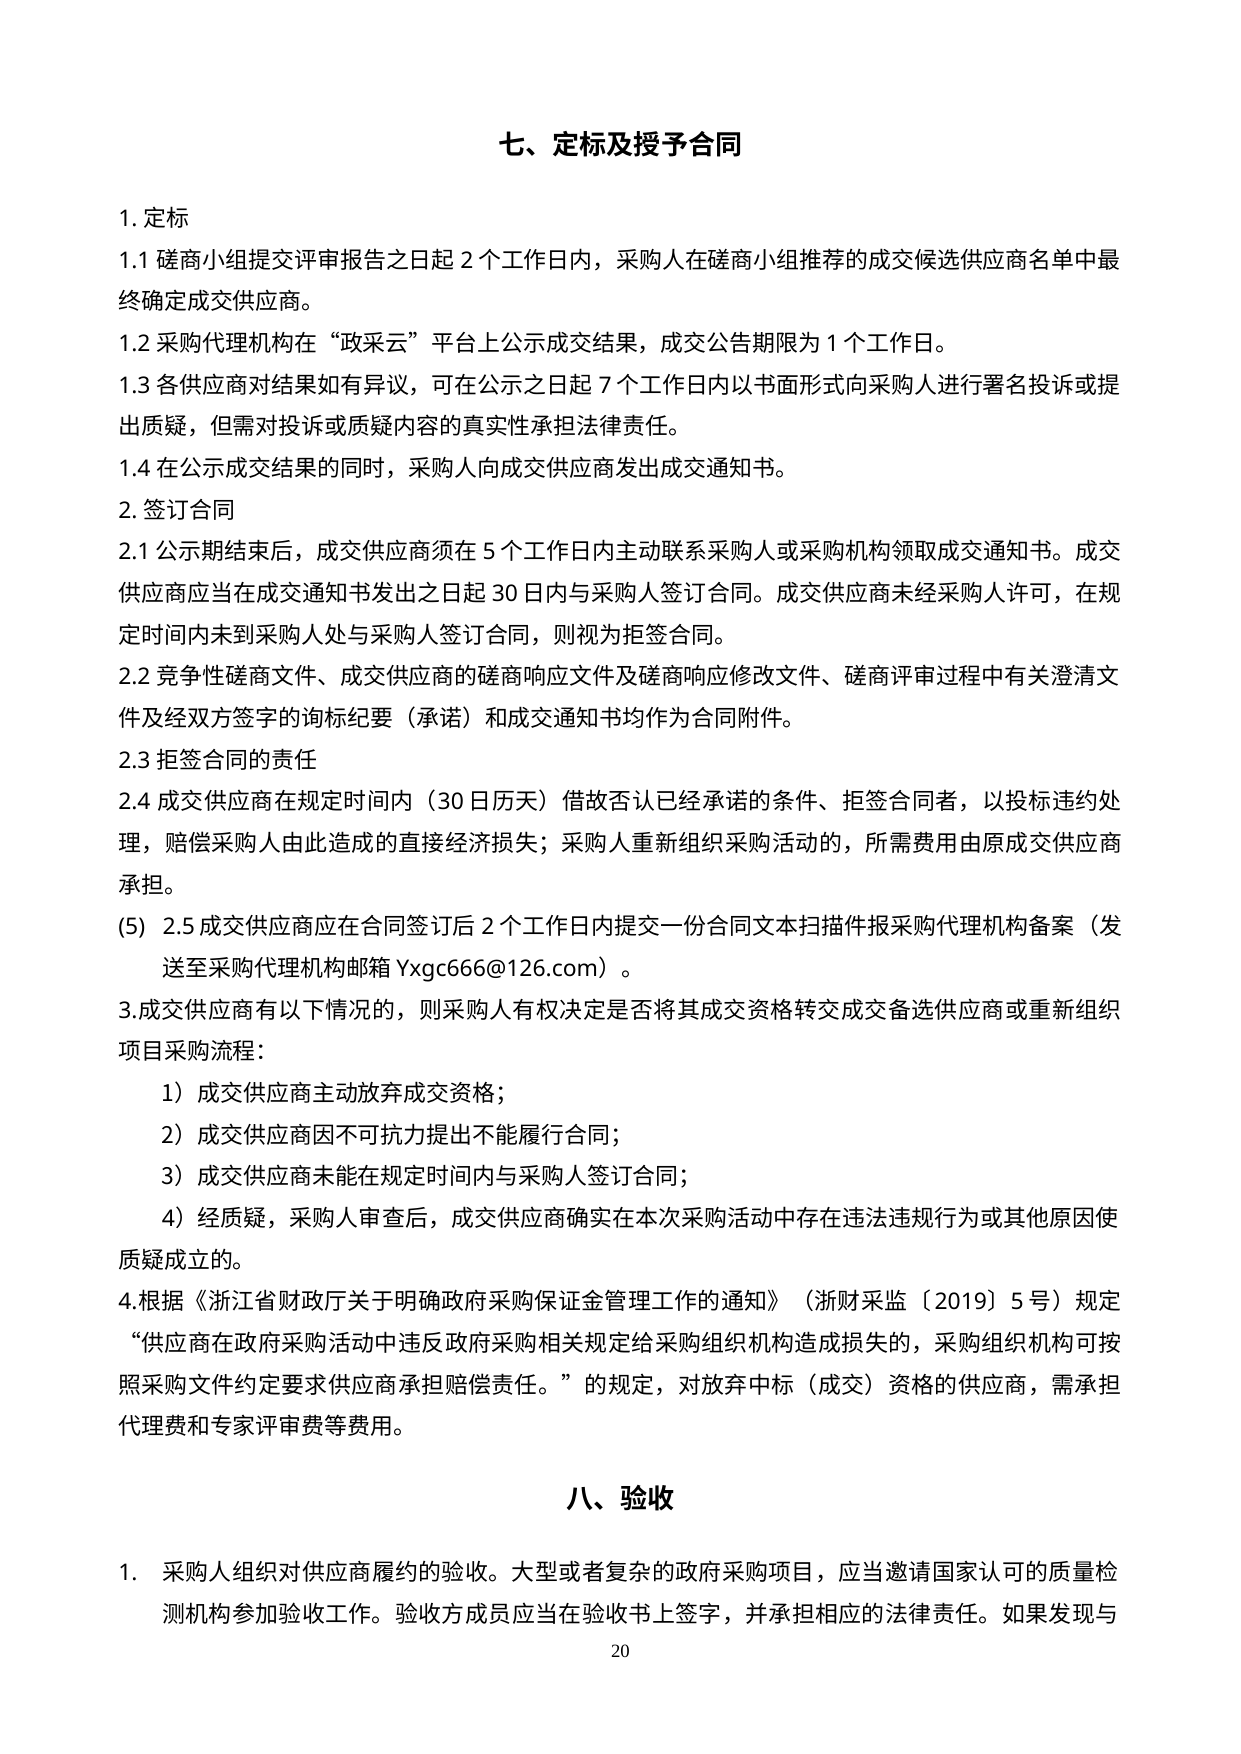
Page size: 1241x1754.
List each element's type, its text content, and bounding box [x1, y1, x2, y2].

list 成交供应商因不可抗力提出不能履行合同； [118, 1110, 1122, 1151]
list 2.5成交供应商应在合同签订后2个工作日内提交一份合同文本扫描件报采购代理机构备案（发送至采购代理机构邮箱Yxgc666@126.com）。 [118, 901, 1122, 985]
text 2.4 成交供应商在规定时间内（30日历天）借故否认已经承诺的条件、拒签合同者，以投标违约处理，赔偿采购人由此造成的直接经济损失；采购人重新组织采购活动的，所需费用由原成交供应商承担。 [118, 776, 1122, 901]
text 2. 签订合同 [118, 485, 1122, 526]
text 七、定标及授予合同 [118, 118, 1122, 164]
list 成交供应商主动放弃成交资格； [118, 1068, 1122, 1110]
text 1.4 在公示成交结果的同时，采购人向成交供应商发出成交通知书。 [118, 443, 1122, 485]
text 1.1 磋商小组提交评审报告之日起2个工作日内，采购人在磋商小组推荐的成交候选供应商名单中最终确定成交供应商。 [118, 235, 1122, 318]
text 2.3 拒签合同的责任 [118, 735, 1122, 776]
text 1.3 各供应商对结果如有异议，可在公示之日起7个工作日内以书面形式向采购人进行署名投诉或提出质疑，但需对投诉或质疑内容的真实性承担法律责任。 [118, 360, 1122, 443]
text 1.2 采购代理机构在“政采云”平台上公示成交结果，成交公告期限为1个工作日。 [118, 318, 1122, 360]
text 八、验收 [118, 1472, 1122, 1518]
text 1. 定标 [118, 193, 1122, 235]
text 3.成交供应商有以下情况的，则采购人有权决定是否将其成交资格转交成交备选供应商或重新组织项目采购流程： [118, 985, 1122, 1068]
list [118, 1547, 1122, 1631]
list 成交供应商未能在规定时间内与采购人签订合同； [118, 1151, 1122, 1193]
list 经质疑，采购人审查后，成交供应商确实在本次采购活动中存在违法违规行为或其他原因使质疑成立的。 [118, 1193, 1122, 1276]
text 4.根据《浙江省财政厅关于明确政府采购保证金管理工作的通知》（浙财采监〔2019〕5号）规定“供应商在政府采购活动中违反政府采购相关规定给采购组织机构造成损失的，采购组织机构可按照采购文件约定要求供应商承担赔偿责任。”的规定，对放弃中标（成交）资格的供应商，需承担代理费和专家评审费等费用。 [118, 1276, 1122, 1443]
text 2.2 竞争性磋商文件、成交供应商的磋商响应文件及磋商响应修改文件、磋商评审过程中有关澄清文件及经双方签字的询标纪要（承诺）和成交通知书均作为合同附件。 [118, 651, 1122, 735]
text 2.1公示期结束后，成交供应商须在5个工作日内主动联系采购人或采购机构领取成交通知书。成交供应商应当在成交通知书发出之日起30日内与采购人签订合同。成交供应商未经采购人许可，在规定时间内未到采购人处与采购人签订合同，则视为拒签合同。 [118, 526, 1122, 651]
